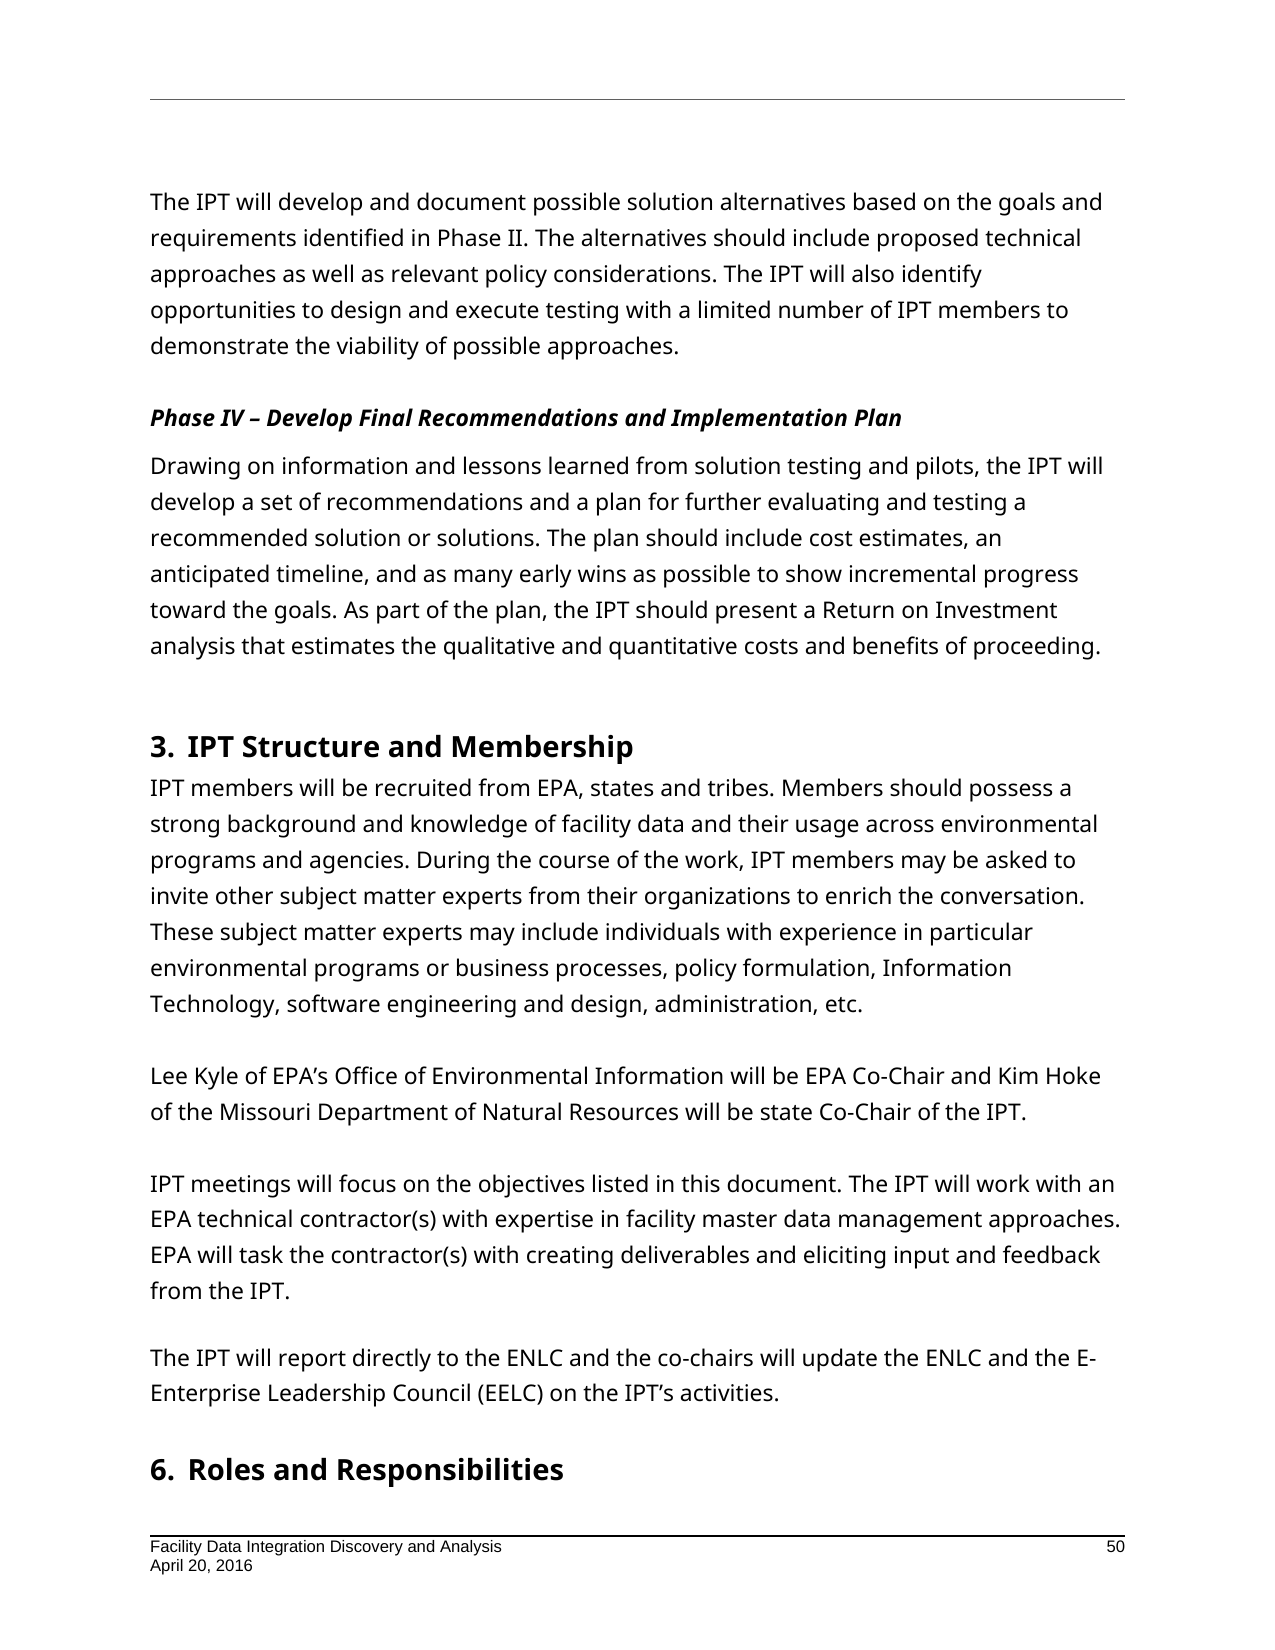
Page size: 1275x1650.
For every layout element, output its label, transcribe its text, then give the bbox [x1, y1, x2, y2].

list IPT Structure and Membership [150, 727, 1125, 766]
text Lee Kyle of EPA’s Office of Environmental Information will be EPA Co-Chair and Kim Hoke of the Missouri Department of Natural Resources will be state Co-Chair of the IPT. [150, 1060, 1125, 1127]
text IPT members will be recruited from EPA, states and tribes. Members should possess a strong background and knowledge of facility data and their usage across environmental programs and agencies. During the course of the work, IPT members may be asked to invite other subject matter experts from their organizations to enrich the conversation. These subject matter experts may include individuals with experience in particular environmental programs or business processes, policy formulation, Information Technology, software engineering and design, administration, etc. [150, 772, 1125, 1019]
text IPT meetings will focus on the objectives listed in this document. The IPT will work with an EPA technical contractor(s) with expertise in facility master data management approaches. EPA will task the contractor(s) with creating deliverables and eliciting input and feedback from the IPT. [150, 1167, 1125, 1307]
text The IPT will report directly to the ENLC and the co-chairs will update the ENLC and the E-Enterprise Leadership Council (EELC) on the IPT’s activities. [150, 1341, 1125, 1409]
text Phase IV – Develop Final Recommendations and Implementation Plan [150, 402, 1125, 433]
list Roles and Responsibilities [150, 1449, 1125, 1489]
text Drawing on information and lessons learned from solution testing and pilots, the IPT will develop a set of recommendations and a plan for further evaluating and testing a recommended solution or solutions. The plan should include cost estimates, an anticipated timeline, and as many early wins as possible to show incremental progress toward the goals. As part of the plan, the IPT should present a Return on Investment analysis that estimates the qualitative and quantitative costs and benefits of proceeding. [150, 450, 1125, 661]
text The IPT will develop and document possible solution alternatives based on the goals and requirements identified in Phase II. The alternatives should include proposed technical approaches as well as relevant policy considerations. The IPT will also identify opportunities to design and execute testing with a limited number of IPT members to demonstrate the viability of possible approaches. [150, 186, 1125, 361]
